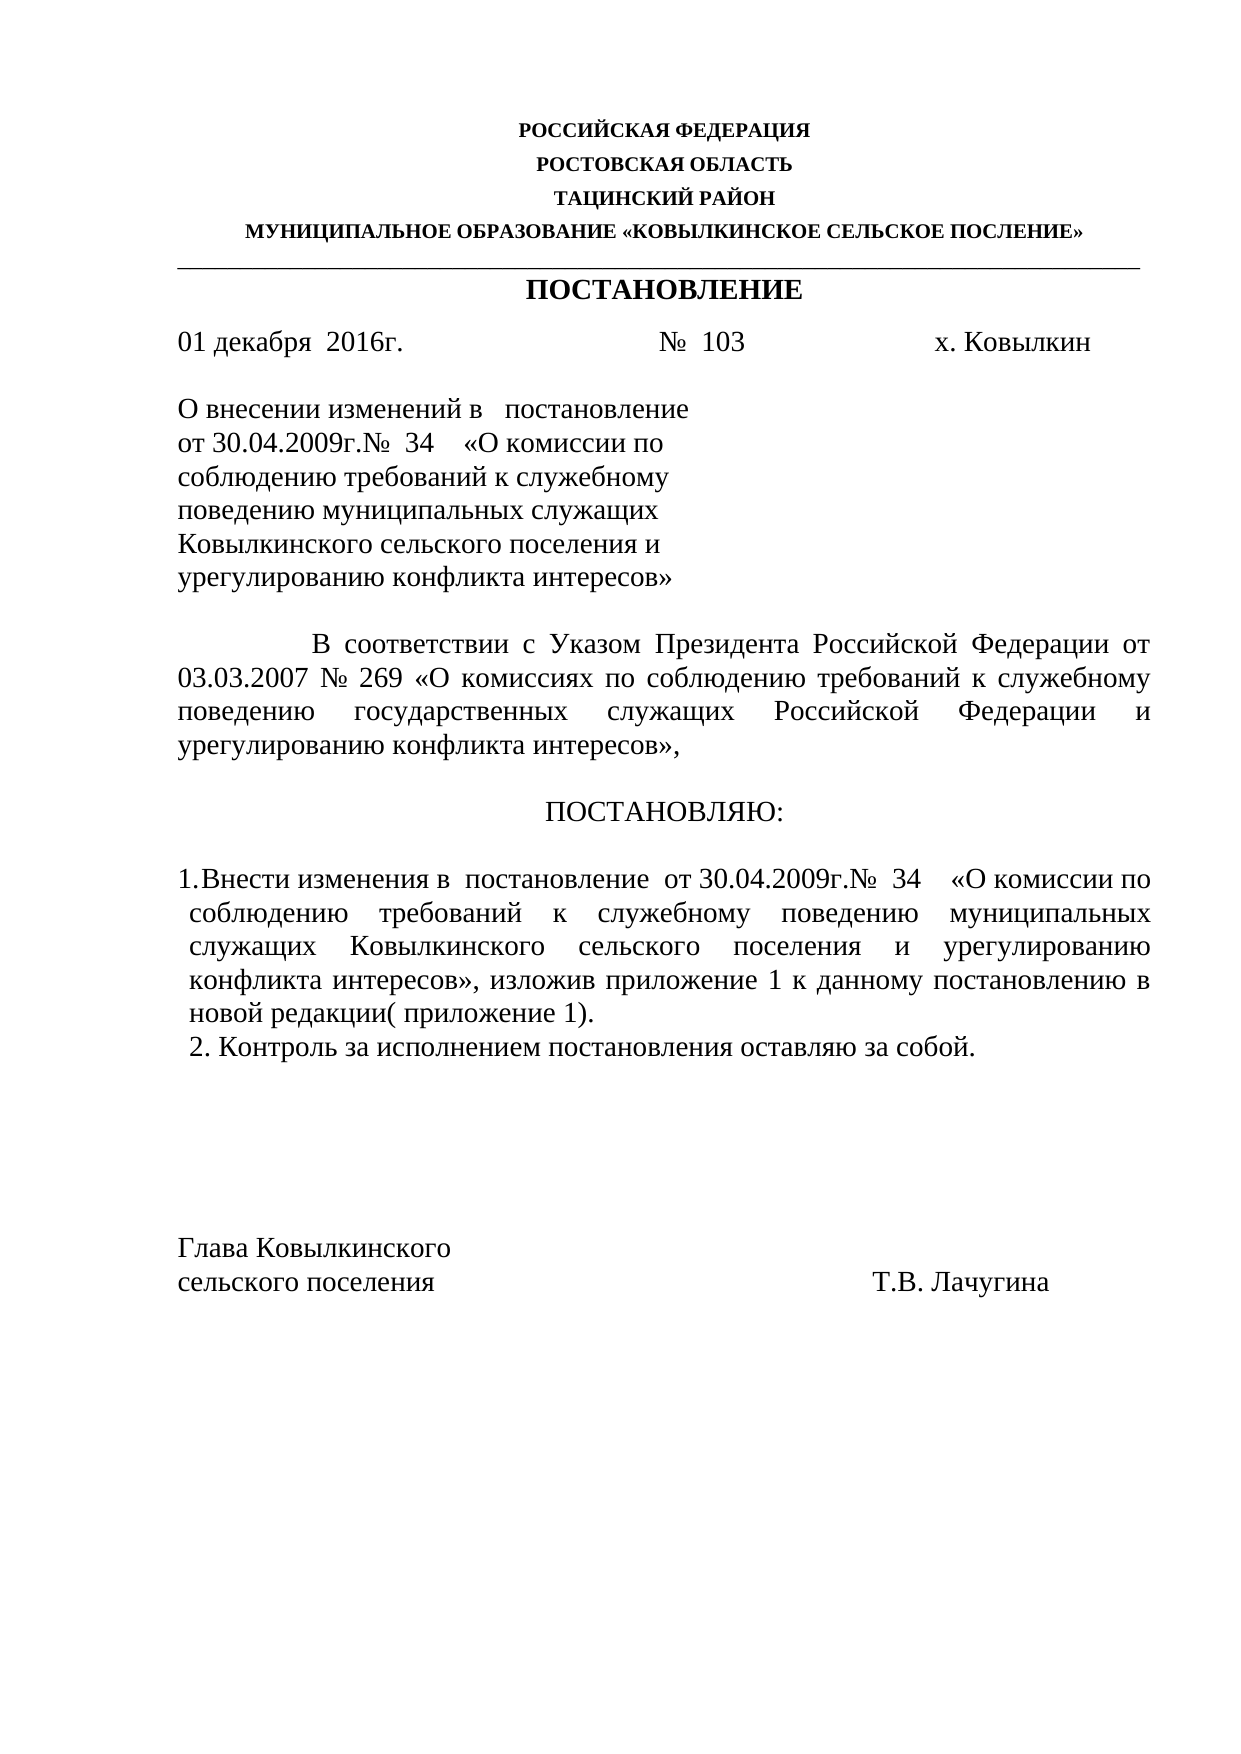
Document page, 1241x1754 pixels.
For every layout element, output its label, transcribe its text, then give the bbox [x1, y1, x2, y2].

text ПОСТАНОВЛЕНИЕ [177, 272, 1152, 305]
text ПОСТАНОВЛЯЮ: [177, 794, 1152, 828]
text _____________________________________________________________________________ [177, 243, 1152, 272]
text РОСТОВСКАЯ ОБЛАСТЬ [177, 152, 1152, 176]
text ТАЦИНСКИЙ РАЙОН [177, 185, 1152, 209]
text 2. Контроль за исполнением постановления оставляю за собой. [189, 1029, 1152, 1062]
text Глава Ковылкинского [177, 1230, 1152, 1264]
text МУНИЦИПАЛЬНОЕ ОБРАЗОВАНИЕ «КОВЫЛКИНСКОЕ СЕЛЬСКОЕ ПОСЛЕНИЕ» [177, 219, 1152, 243]
text В соответствии с Указом Президента Российской Федерации от 03.03.2007 № 269 «О комиссиях по соблюдению требований к служебному поведению государственных служащих Российской Федерации и урегулированию конфликта интересов», [177, 626, 1152, 761]
text сельского поселения Т.В. Лачугина [177, 1264, 1152, 1297]
table_header О внесении изменений в постановление от 30.04.2009г.№ 34 «О комиссии по соблюдению требований к служебному поведению муниципальных служащих Ковылкинского сельского поселения и урегулированию конфликта интересов» [166, 392, 723, 593]
text РОССИЙСКАЯ ФЕДЕРАЦИЯ [177, 118, 1152, 142]
text 01 декабря 2016г. № 103 х. Ковылкин [177, 324, 1152, 358]
list Внести изменения в постановление от 30.04.2009г.№ 34 «О комиссии по соблюдению требований к служебному поведению муниципальных служащих Ковылкинского сельского поселения и урегулированию конфликта интересов», изложив приложение 1 к данному постановлению в новой редакции( приложение 1). [177, 861, 1152, 1029]
